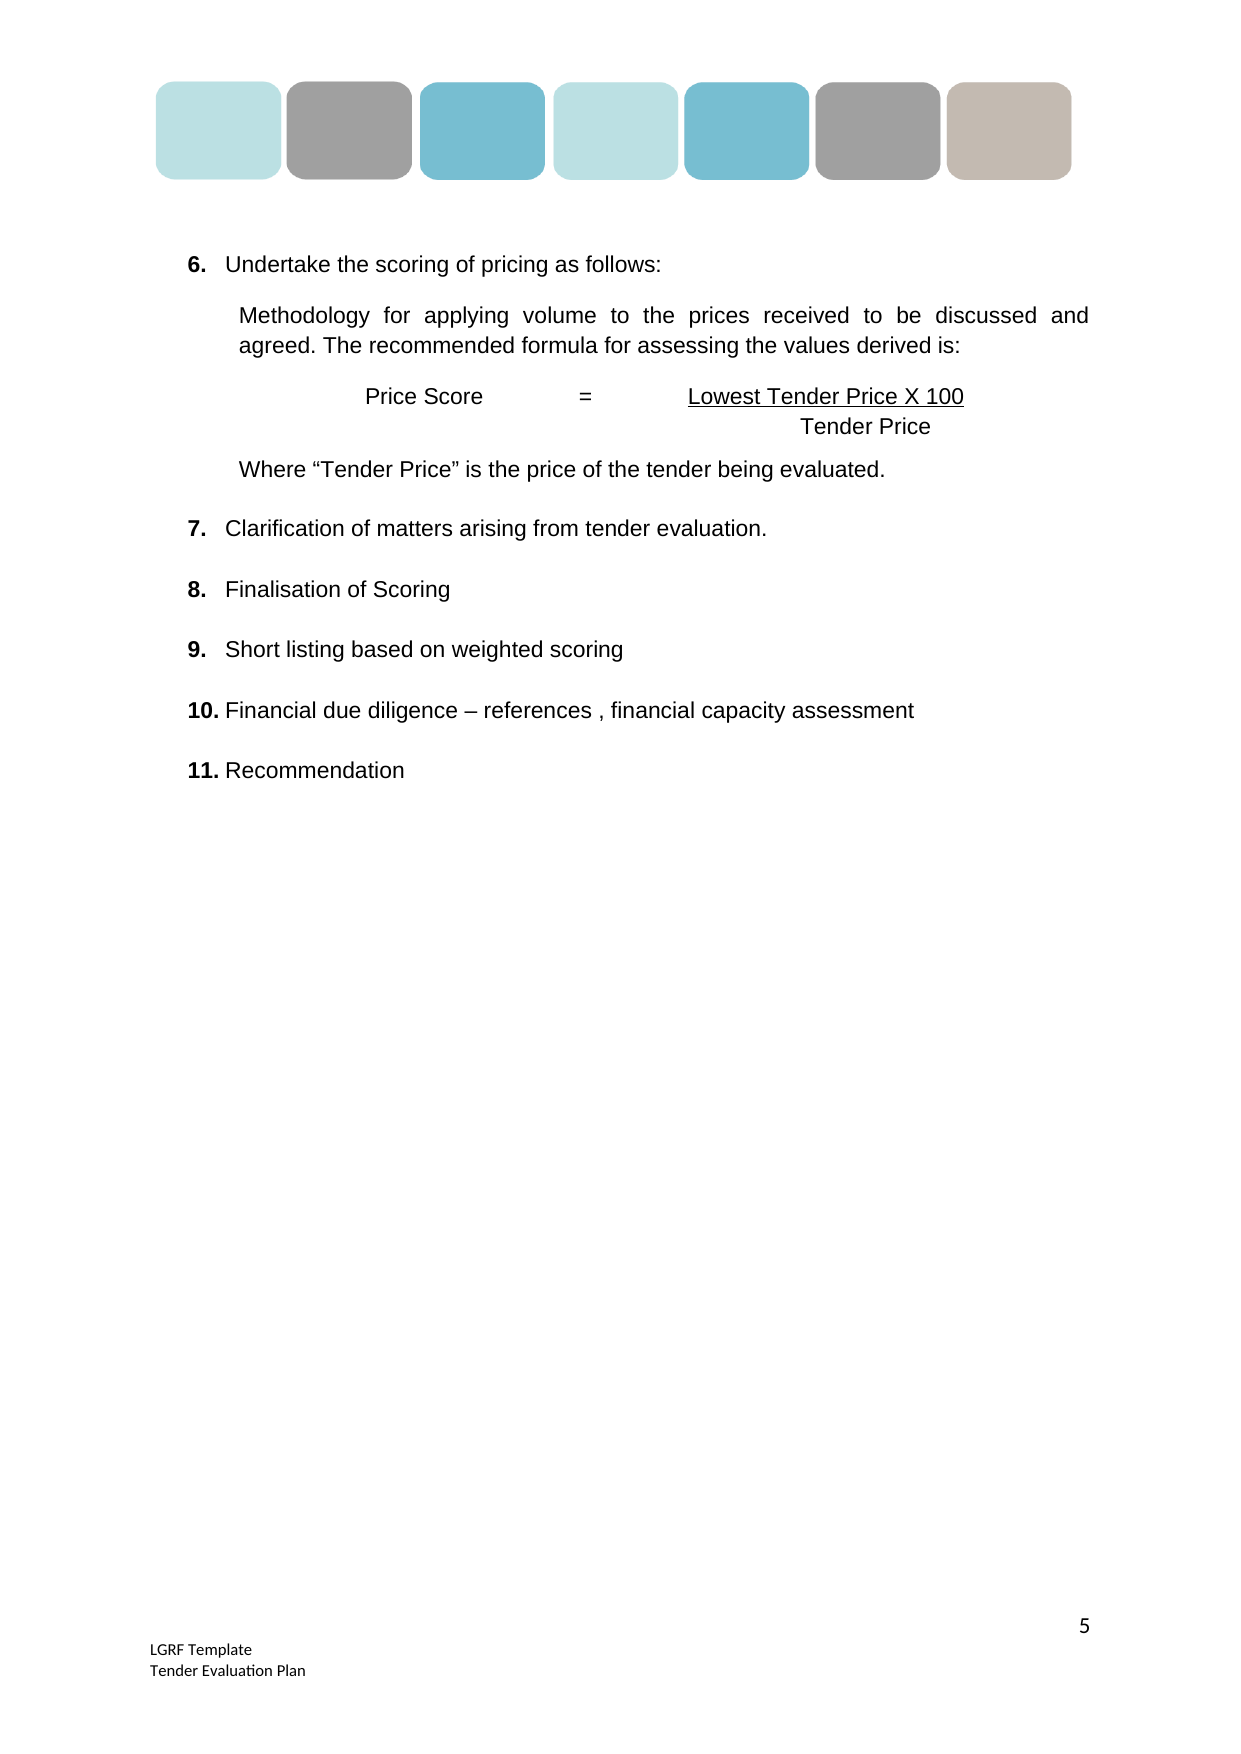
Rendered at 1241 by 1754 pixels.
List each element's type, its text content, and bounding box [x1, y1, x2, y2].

list Recommendation [187, 757, 1090, 783]
list Short listing based on weighted scoring [187, 636, 1090, 663]
list Clarification of matters arising from tender evaluation. [187, 515, 1090, 542]
text Tender Price [239, 413, 1090, 440]
text Where “Tender Price” is the price of the tender being evaluated. [239, 456, 1090, 482]
text Price Score = Lowest Tender Price X 100 [239, 383, 1090, 409]
list Financial due diligence – references , financial capacity assessment [187, 697, 1090, 723]
list Finalisation of Scoring [187, 576, 1090, 602]
text Methodology for applying volume to the prices received to be discussed and agreed. The recommended formula for assessing the values derived is: [239, 302, 1090, 358]
list Undertake the scoring of pricing as follows: [187, 251, 1090, 277]
